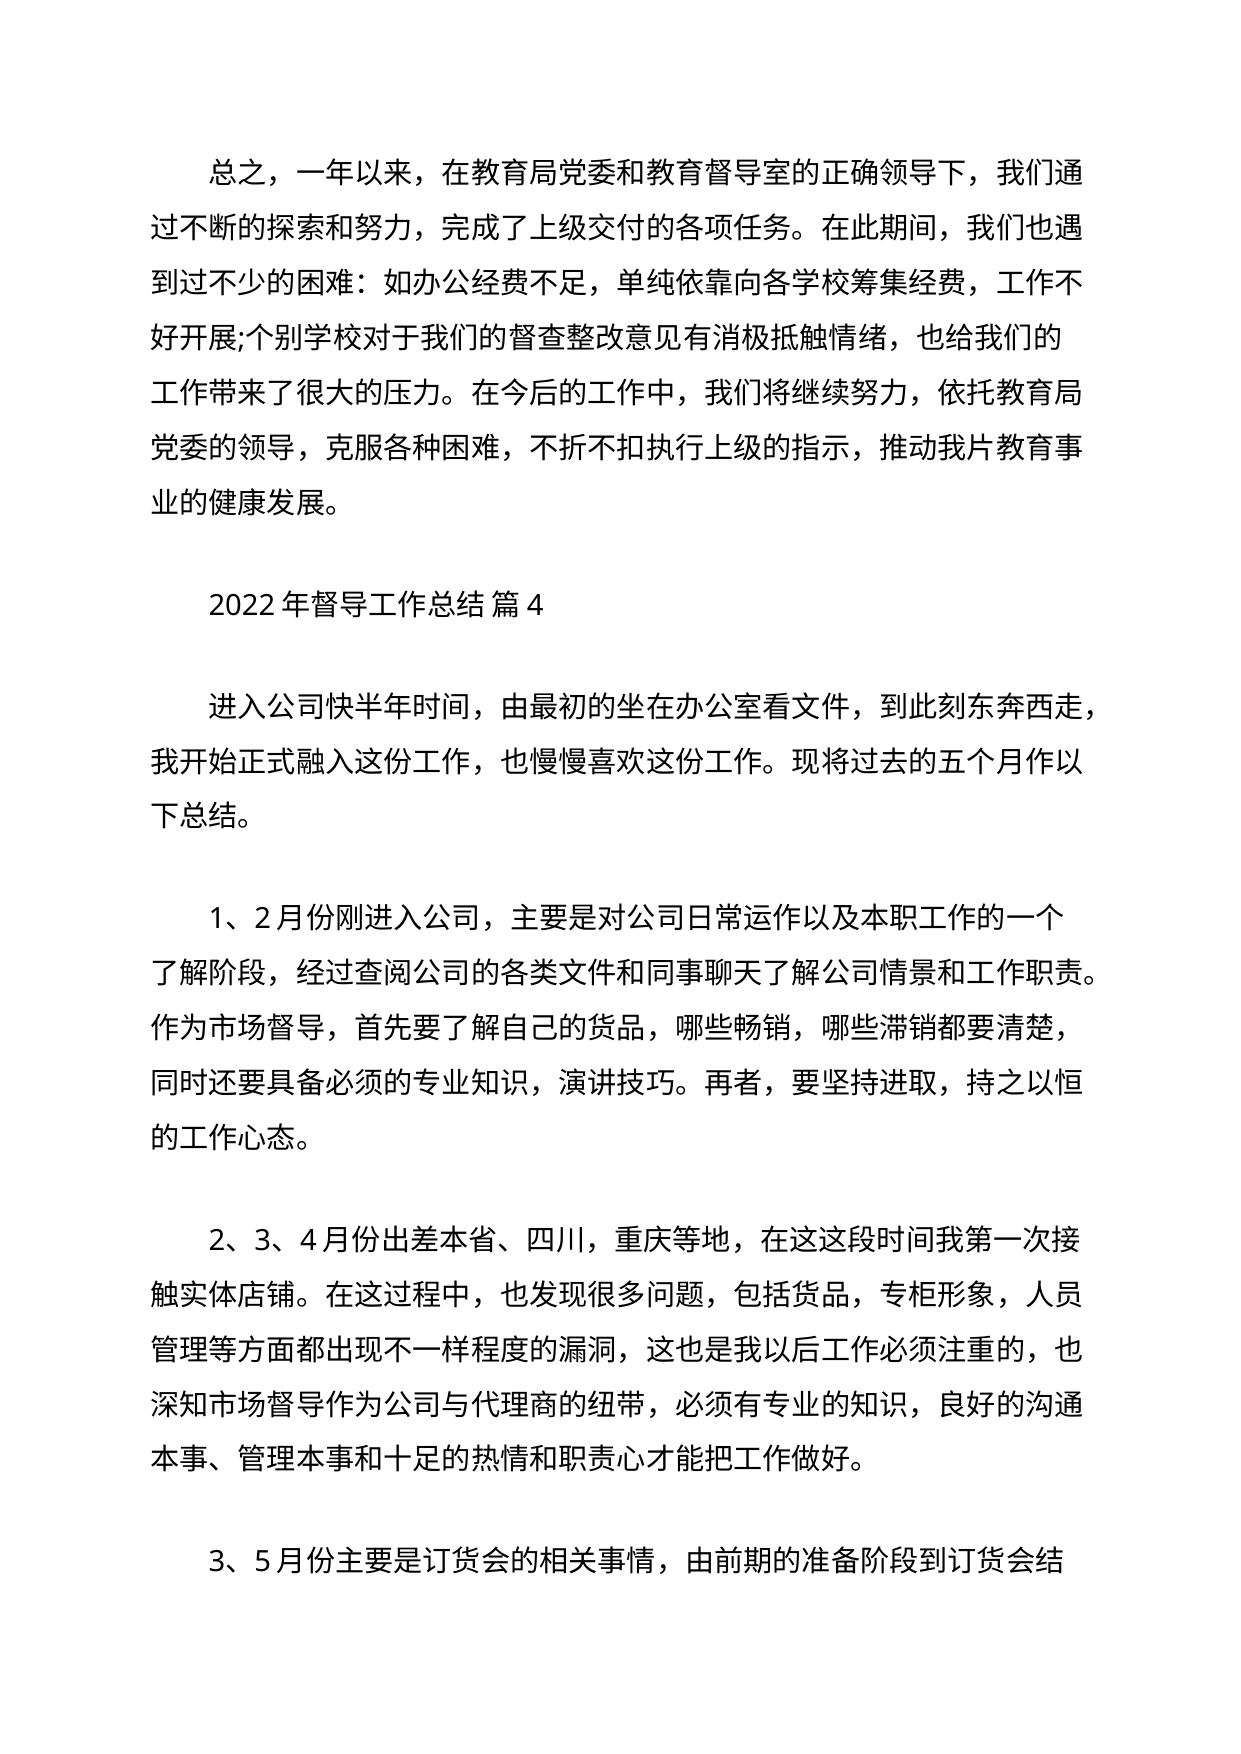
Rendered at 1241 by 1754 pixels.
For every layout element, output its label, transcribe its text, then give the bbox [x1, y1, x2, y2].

text 2022年督导工作总结 篇4 [150, 581, 1090, 624]
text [150, 1538, 1090, 1580]
text 2、3、4月份出差本省、四川，重庆等地，在这这段时间我第一次接触实体店铺。在这过程中，也发现很多问题，包括货品，专柜形象，人员管理等方面都出现不一样程度的漏洞，这也是我以后工作必须注重的，也深知市场督导作为公司与代理商的纽带，必须有专业的知识，良好的沟通本事、管理本事和十足的热情和职责心才能把工作做好。 [150, 1216, 1090, 1478]
text 进入公司快半年时间，由最初的坐在办公室看文件，到此刻东奔西走，我开始正式融入这份工作，也慢慢喜欢这份工作。现将过去的五个月作以下总结。 [150, 683, 1090, 835]
text 1、2月份刚进入公司，主要是对公司日常运作以及本职工作的一个了解阶段，经过查阅公司的各类文件和同事聊天了解公司情景和工作职责。作为市场督导，首先要了解自己的货品，哪些畅销，哪些滞销都要清楚，同时还要具备必须的专业知识，演讲技巧。再者，要坚持进取，持之以恒的工作心态。 [150, 895, 1090, 1157]
text 总之，一年以来，在教育局党委和教育督导室的正确领导下，我们通过不断的探索和努力，完成了上级交付的各项任务。在此期间，我们也遇到过不少的困难：如办公经费不足，单纯依靠向各学校筹集经费，工作不好开展;个别学校对于我们的督查整改意见有消极抵触情绪，也给我们的工作带来了很大的压力。在今后的工作中，我们将继续努力，依托教育局党委的领导，克服各种困难，不折不扣执行上级的指示，推动我片教育事业的健康发展。 [150, 150, 1090, 522]
